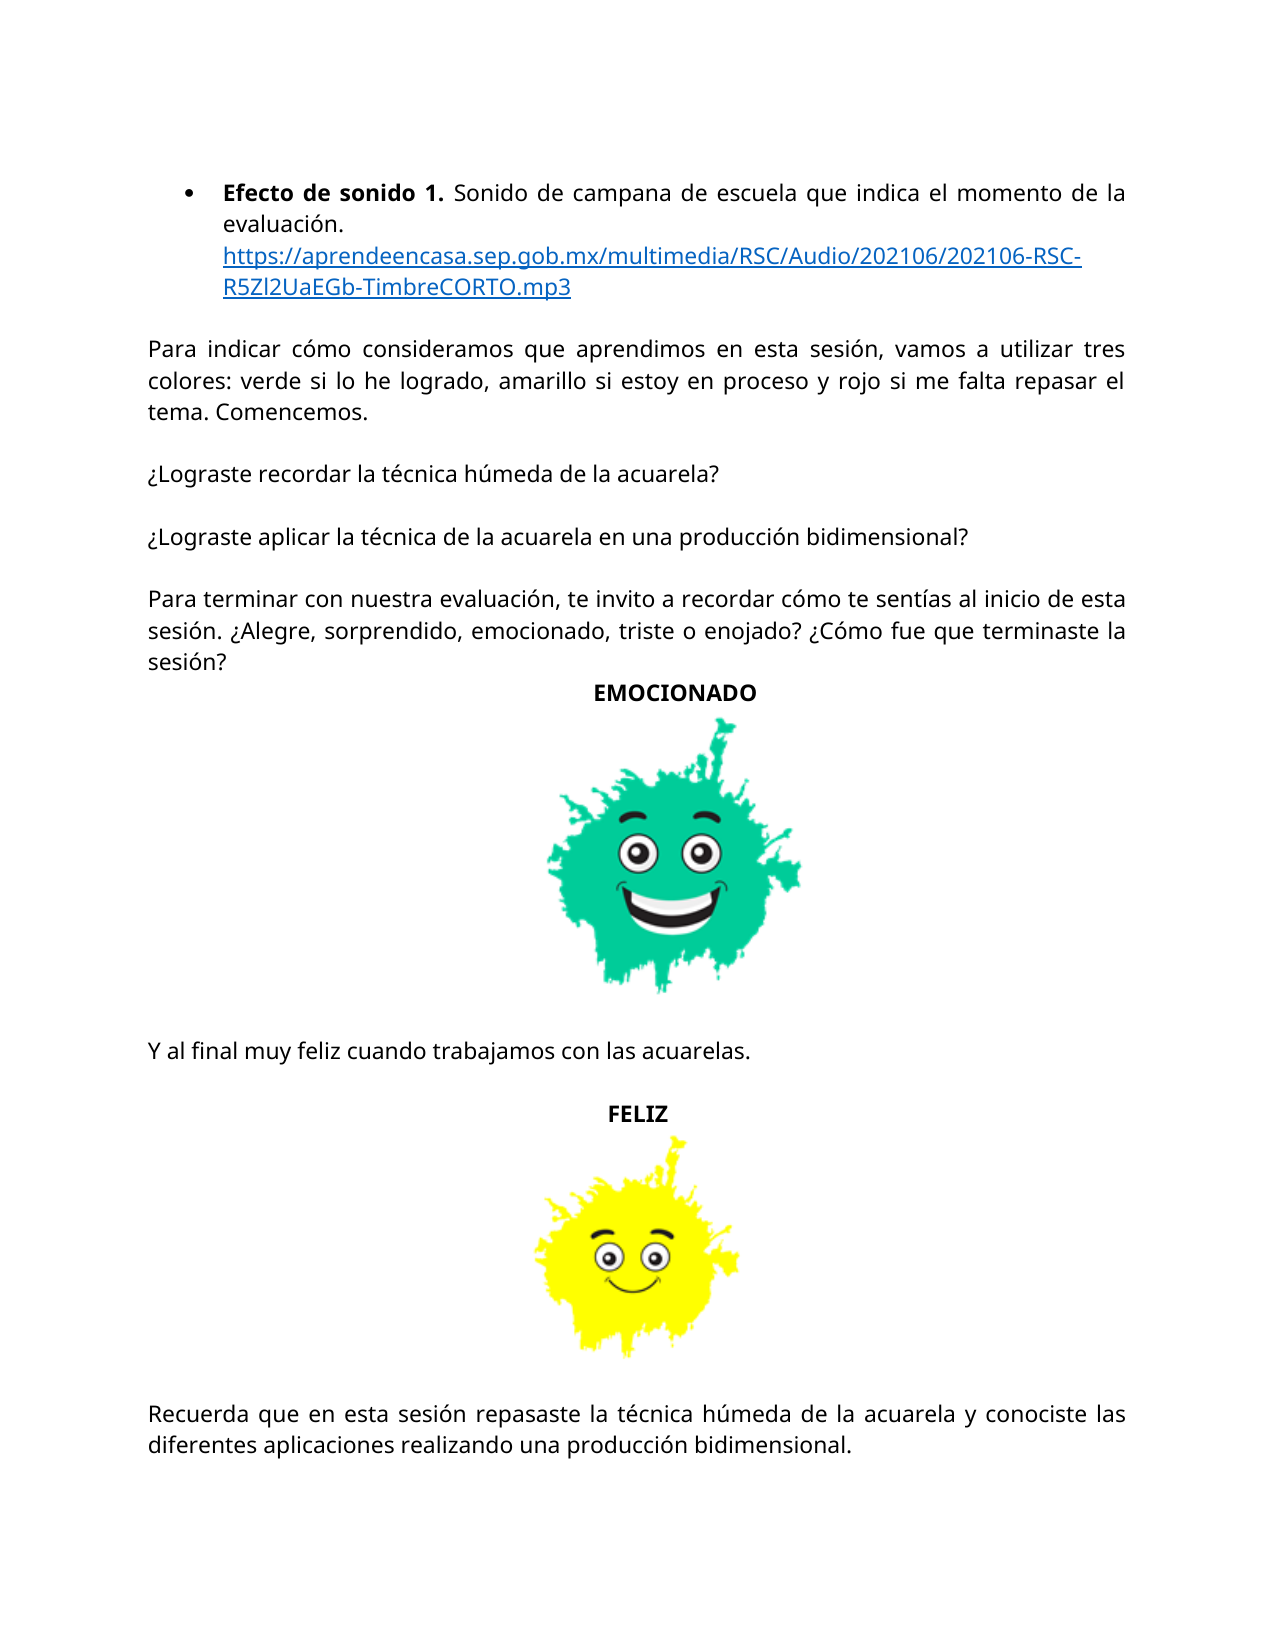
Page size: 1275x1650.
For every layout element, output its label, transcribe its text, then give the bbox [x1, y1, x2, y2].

list https://aprendeencasa.sep.gob.mx/multimedia/RSC/Audio/202106/202106-RSC-R5Zl2UaEGb-TimbreCORTO.mp3 [223, 240, 1127, 302]
list Efecto de sonido 1. Sonido de campana de escuela que indica el momento de la evaluación. [185, 177, 1127, 240]
list EMOCIONADO [223, 677, 1127, 708]
picture [527, 708, 823, 1004]
text ¿Lograste recordar la técnica húmeda de la acuarela? [148, 458, 1127, 490]
text Recuerda que en esta sesión repasaste la técnica húmeda de la acuarela y conociste las diferentes aplicaciones realizando una producción bidimensional. [148, 1397, 1127, 1460]
picture [518, 1128, 757, 1367]
text Y al final muy feliz cuando trabajamos con las acuarelas. [148, 1035, 1127, 1066]
text Para terminar con nuestra evaluación, te invito a recordar cómo te sentías al inicio de esta sesión. ¿Alegre, sorprendido, emocionado, triste o enojado? ¿Cómo fue que terminaste la sesión? [148, 583, 1127, 677]
text FELIZ [148, 1097, 1127, 1129]
text ¿Lograste aplicar la técnica de la acuarela en una producción bidimensional? [148, 521, 1127, 552]
text Para indicar cómo consideramos que aprendimos en esta sesión, vamos a utilizar tres colores: verde si lo he logrado, amarillo si estoy en proceso y rojo si me falta repasar el tema. Comencemos. [148, 333, 1127, 427]
